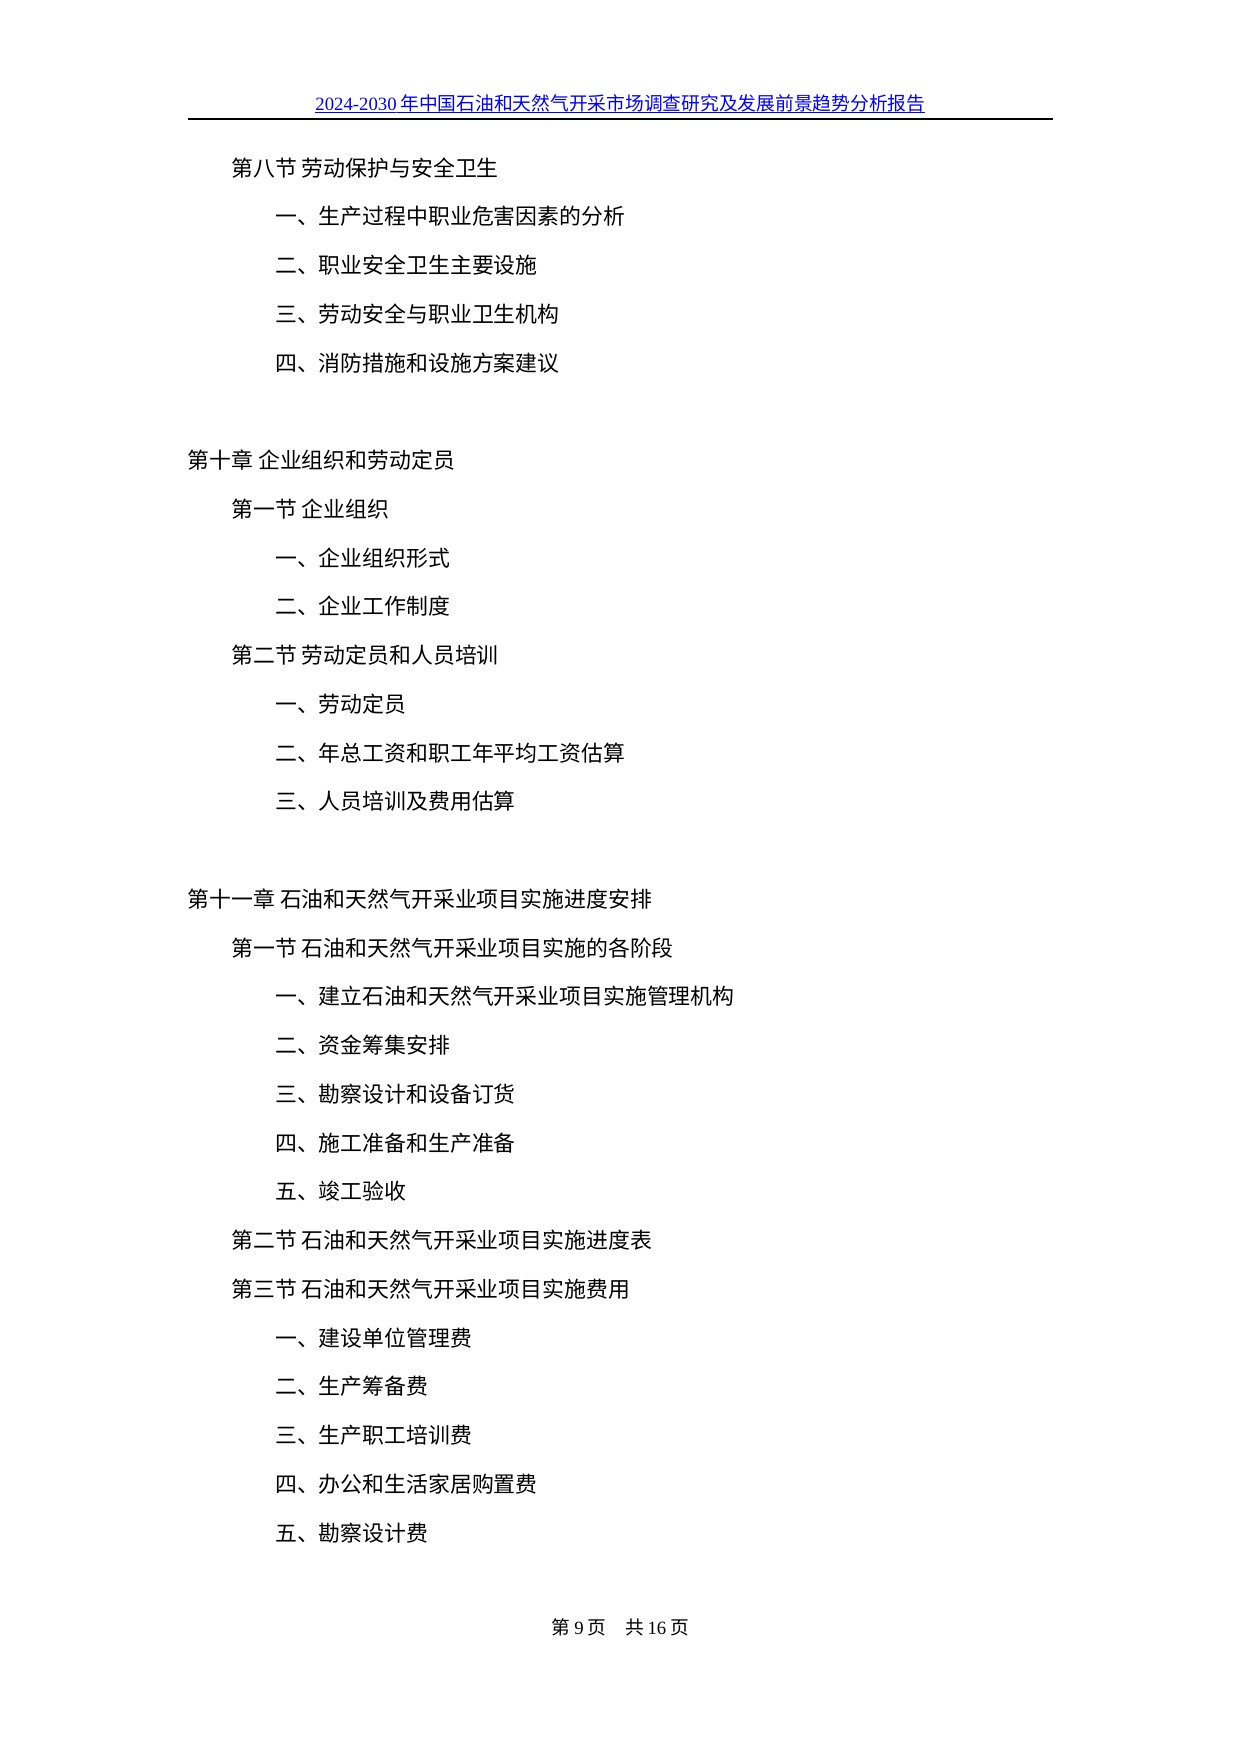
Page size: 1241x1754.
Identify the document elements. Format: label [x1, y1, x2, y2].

text [187, 150, 1053, 1548]
